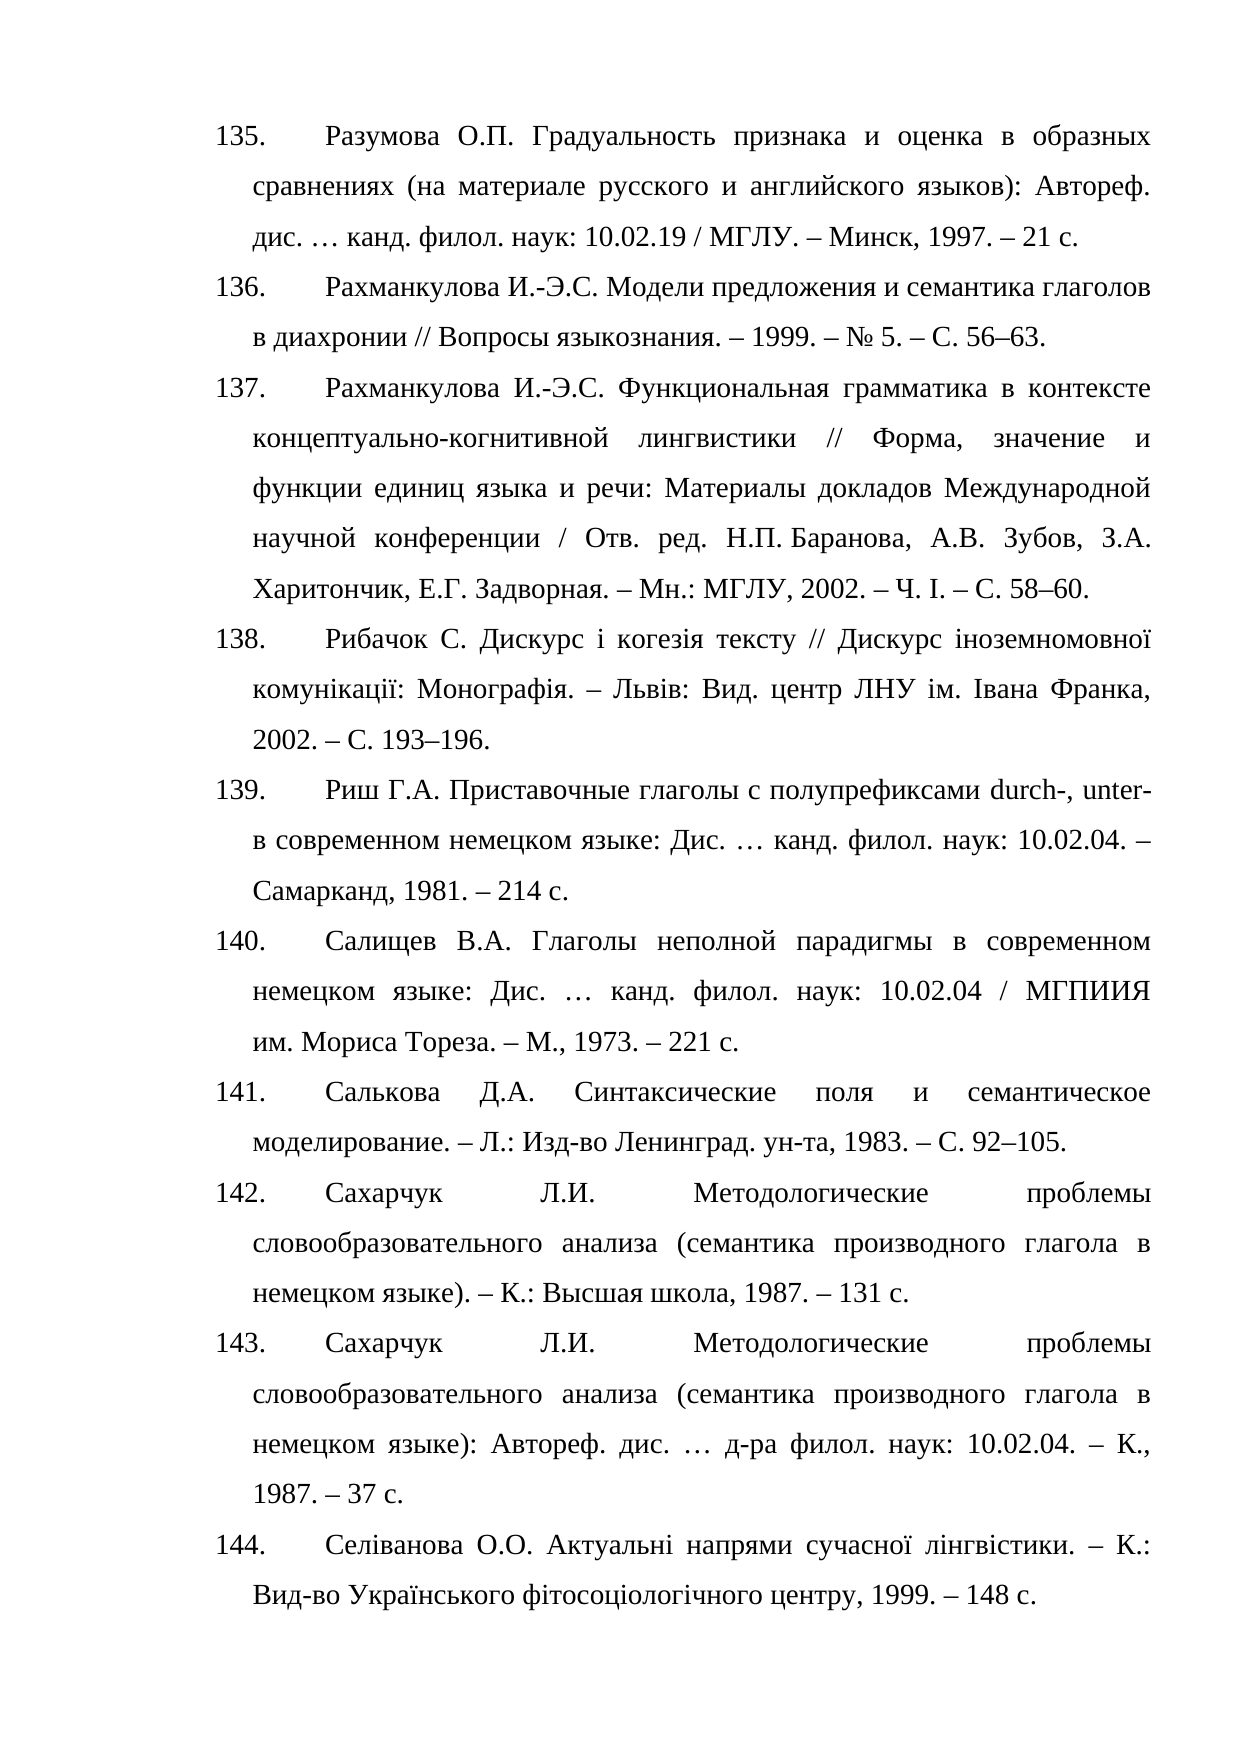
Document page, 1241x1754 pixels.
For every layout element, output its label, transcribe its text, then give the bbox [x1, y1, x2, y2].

list Рахманкулова И.-Э.С. Функциональная грамматика в контексте концептуально-когнитивной лингвистики // Форма, значение и функции единиц языка и речи: Материалы докладов Международной научной конференции / Отв. ред. Н.П. Баранова, А.В. Зубов, З.А. Харитончик, Е.Г. Задворная. – Мн.: МГЛУ, 2002. – Ч. І. – С. 58–60. [215, 370, 1152, 604]
list Сахарчук Л.И. Методологические проблемы словообразовательного анализа (семантика производного глагола в немецком языке): Автореф. дис. … д-ра филол. наук: 10.02.04. – К., 1987. – 37 с. [215, 1326, 1152, 1510]
list Рибачок С. Дискурс і когезія тексту // Дискурс іноземномовної комунікації: Монографія. – Львів: Вид. центр ЛНУ ім. Івана Франка, 2002. – С. 193–196. [215, 621, 1152, 755]
list Рахманкулова И.-Э.С. Модели предложения и семантика глаголов в диахронии // Вопросы языкознания. – 1999. – № 5. – С. 56–63. [215, 269, 1152, 353]
list Салищев В.А. Глаголы неполной парадигмы в современном немецком языке: Дис. … канд. филол. наук: 10.02.04 / МГПИИЯ им. Мориса Тореза. – М., 1973. – 221 с. [215, 923, 1152, 1057]
list Разумова О.П. Градуальность признака и оценка в образных сравнениях (на материале русского и английского языков): Автореф. дис. … канд. филол. наук: 10.02.19 / МГЛУ. – Минск, 1997. – 21 с. [215, 118, 1152, 252]
list Салькова Д.А. Синтаксические поля и семантическое моделирование. – Л.: Изд-во Ленинград. ун-та, 1983. – С. 92–105. [215, 1074, 1152, 1158]
list Риш Г.А. Приставочные глаголы с полупрефиксами durch-, unter- в современном немецком языке: Дис. … канд. филол. наук: 10.02.04. – Самарканд, 1981. – 214 с. [215, 772, 1152, 906]
list Сахарчук Л.И. Методологические проблемы словообразовательного анализа (семантика производного глагола в немецком языке). – К.: Высшая школа, 1987. – 131 с. [215, 1175, 1152, 1309]
list Селіванова О.О. Актуальні напрями сучасної лінгвістики. – К.: Вид-во Українського фітосоціологічного центру, 1999. – 148 с. [215, 1527, 1152, 1611]
